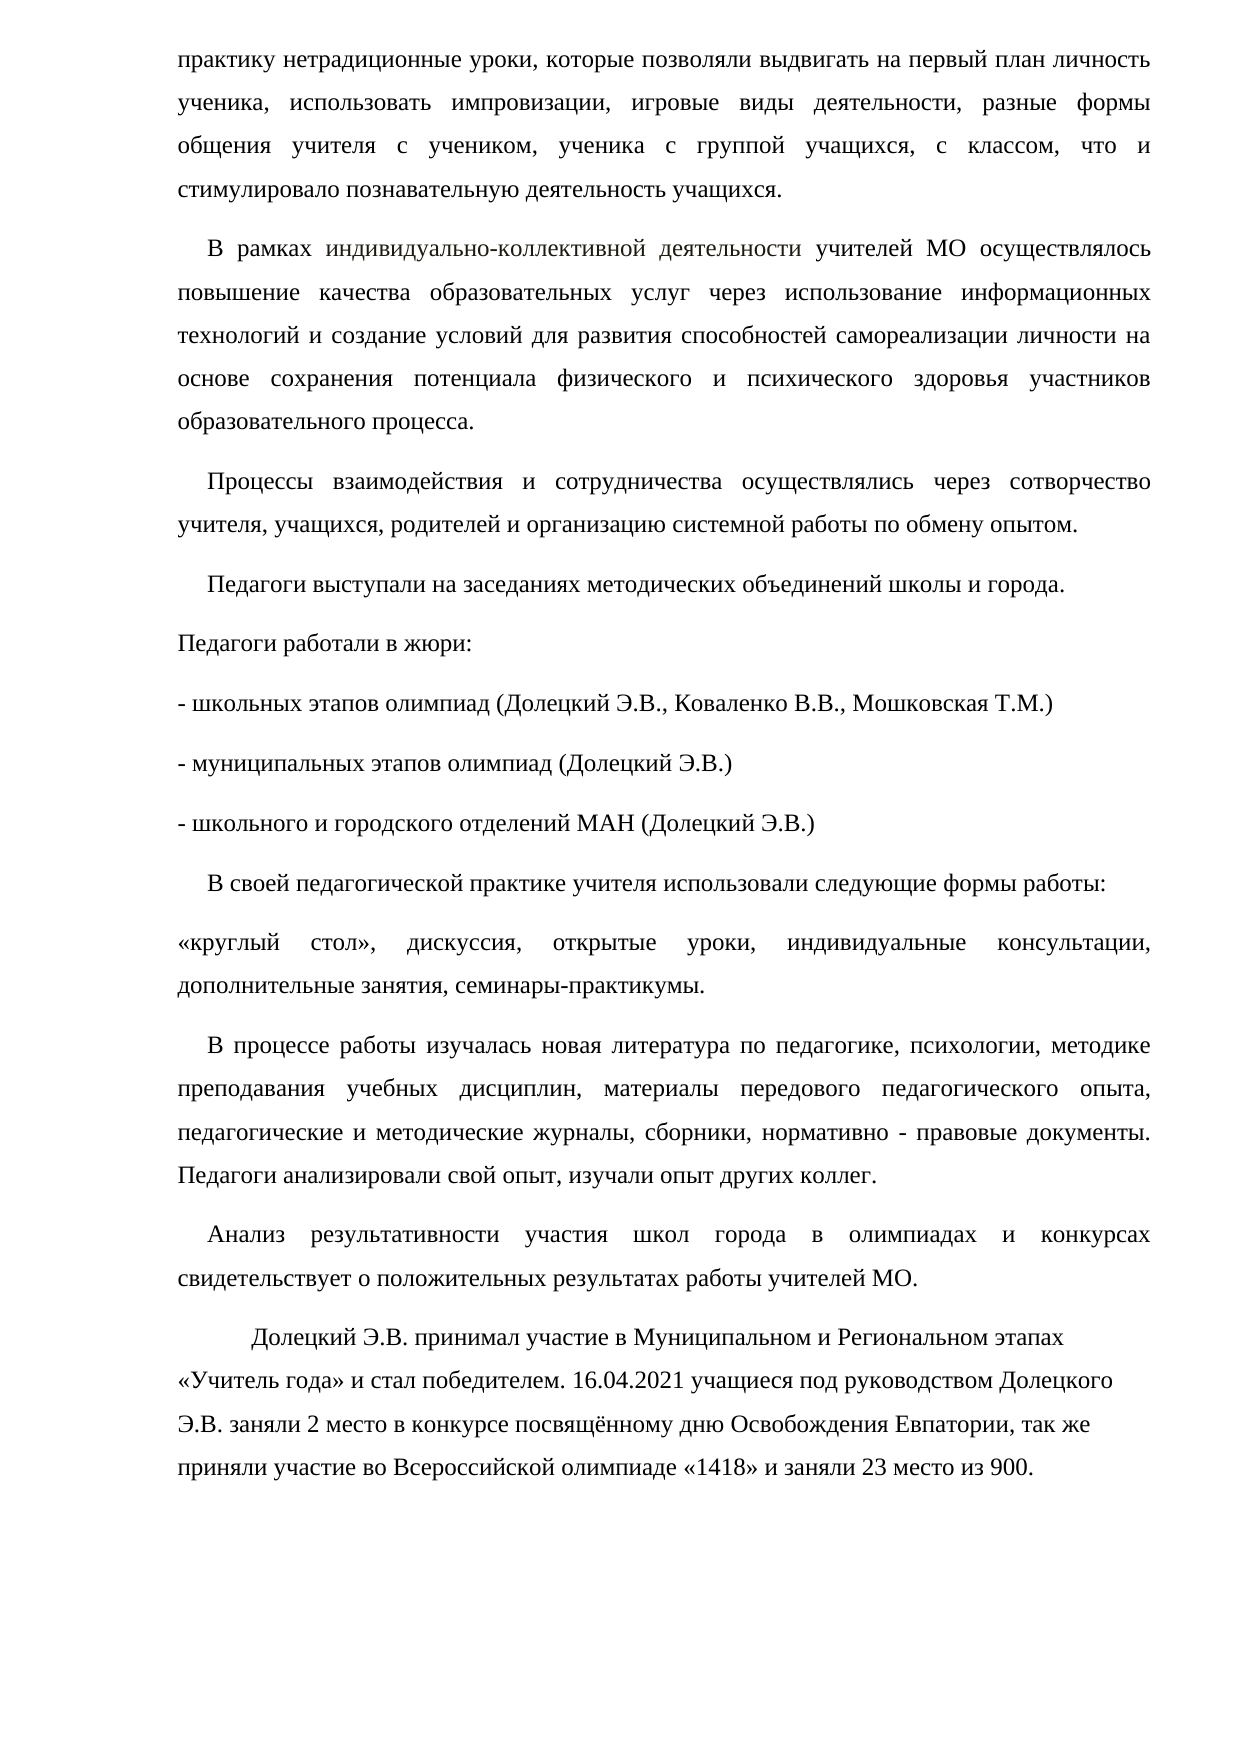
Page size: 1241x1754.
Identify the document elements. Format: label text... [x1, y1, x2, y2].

text Анализ результативности участия школ города в олимпиадах и конкурсах свидетельствует о положительных результатах работы учителей МО. [177, 1219, 1152, 1291]
text В процессе работы изучалась новая литература по педагогике, психологии, методике преподавания учебных дисциплин, материалы передового педагогического опыта, педагогические и методические журналы, сборники, нормативно - правовые документы. Педагоги анализировали свой опыт, изучали опыт других коллег. [177, 1030, 1152, 1188]
text В своей педагогической практике учителя использовали следующие формы работы: [177, 868, 1152, 896]
text - школьных этапов олимпиад (Долецкий Э.В., Коваленко В.В., Мошковская Т.М.) [177, 688, 1152, 717]
text Педагоги выступали на заседаниях методических объединений школы и города. [177, 569, 1152, 597]
text «круглый стол», дискуссия, открытые уроки, индивидуальные консультации, дополнительные занятия, семинары-практикумы. [177, 927, 1152, 999]
text - школьного и городского отделений МАН (Долецкий Э.В.) [177, 808, 1152, 837]
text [177, 44, 1152, 202]
text В рамках индивидуально-коллективной деятельности учителей МО осуществлялось повышение качества образовательных услуг через использование информационных технологий и создание условий для развития способностей самореализации личности на основе сохранения потенциала физического и психического здоровья участников образовательного процесса. [177, 233, 1152, 435]
text Долецкий Э.В. принимал участие в Муниципальном и Региональном этапах «Учитель года» и стал победителем. 16.04.2021 учащиеся под руководством Долецкого Э.В. заняли 2 место в конкурсе посвящённому дню Освобождения Евпатории, так же приняли участие во Всероссийской олимпиаде «1418» и заняли 23 место из 900. [177, 1322, 1152, 1481]
text - муниципальных этапов олимпиад (Долецкий Э.В.) [177, 748, 1152, 777]
text Процессы взаимодействия и сотрудничества осуществлялись через сотворчество учителя, учащихся, родителей и организацию системной работы по обмену опытом. [177, 466, 1152, 538]
text Педагоги работали в жюри: [177, 628, 1152, 657]
